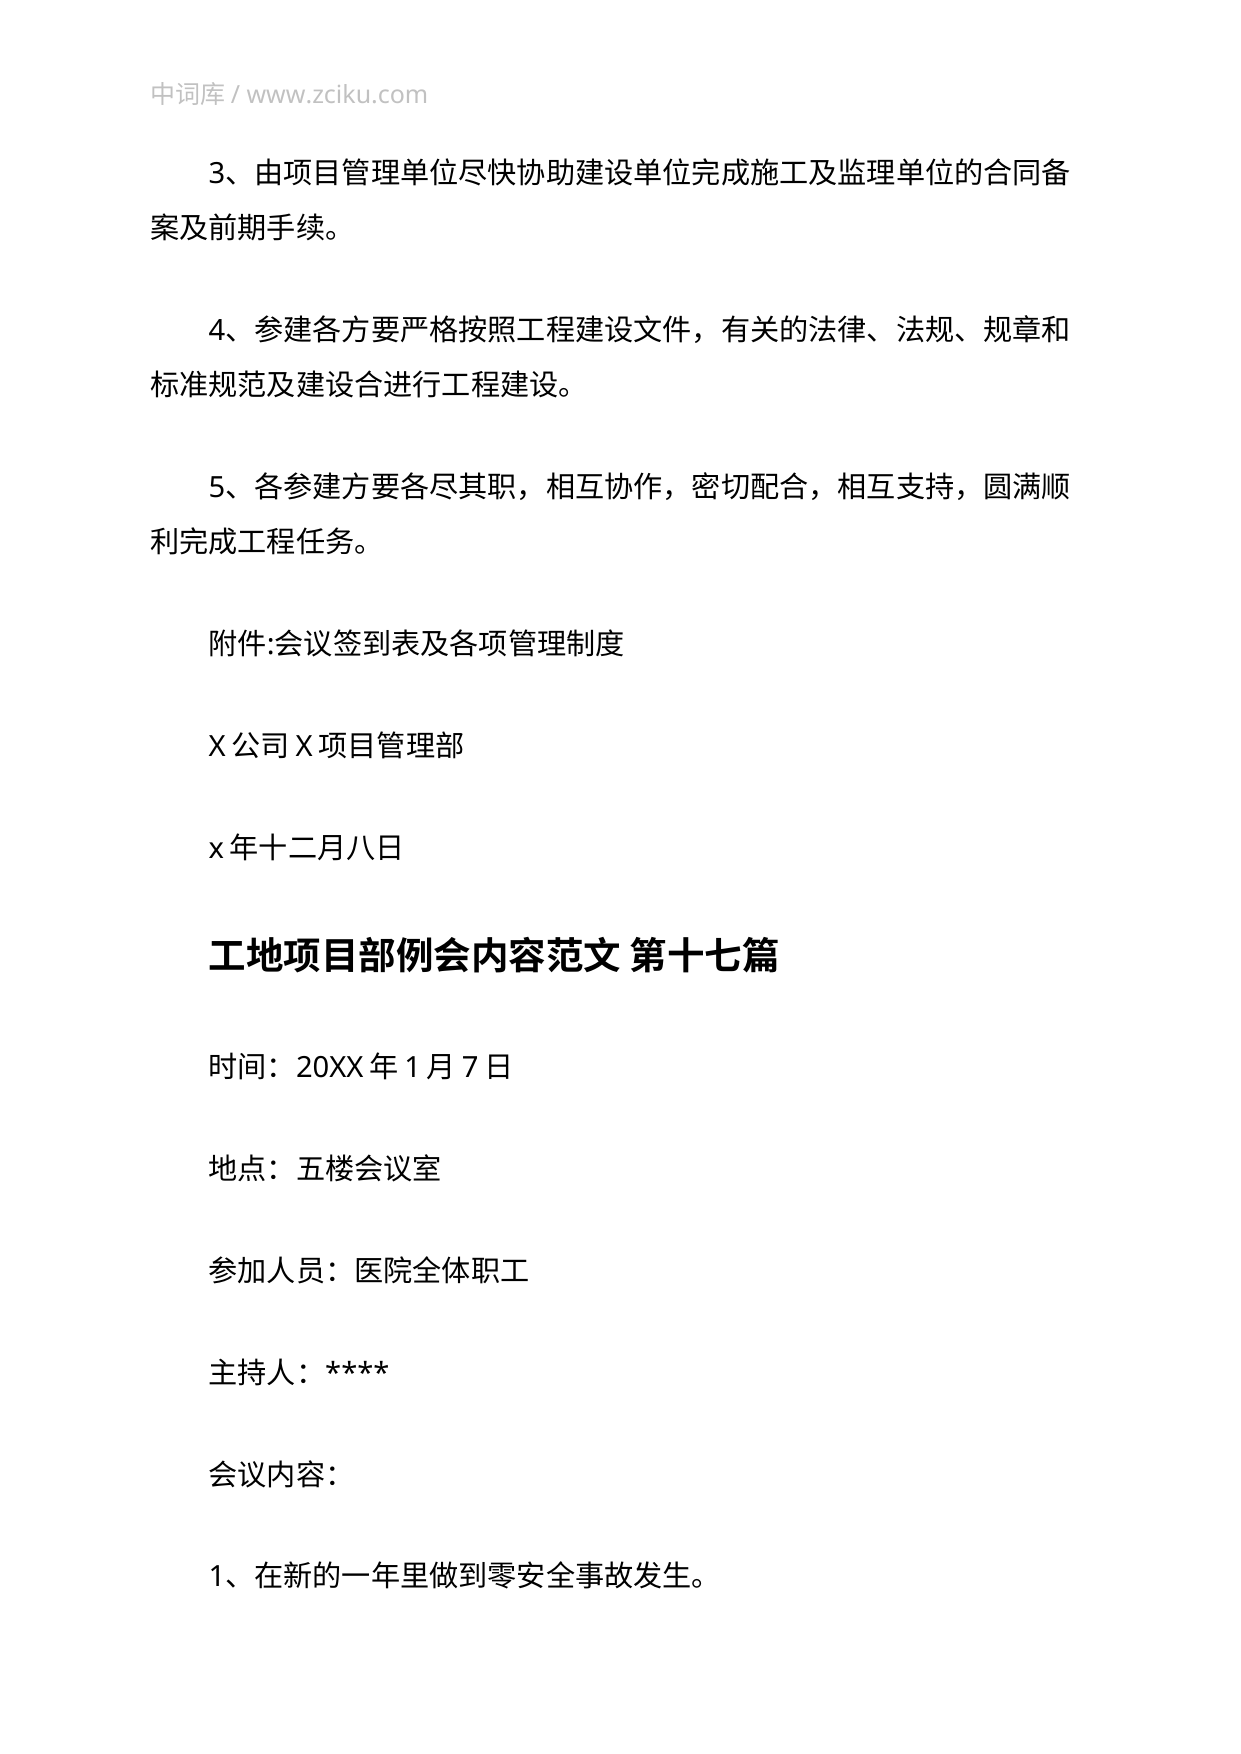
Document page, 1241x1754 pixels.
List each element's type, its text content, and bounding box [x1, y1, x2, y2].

text 1、在新的一年里做到零安全事故发生。 [150, 1553, 1090, 1595]
text 时间：20XX年1月7日 [150, 1044, 1090, 1086]
text 地点：五楼会议室 [150, 1146, 1090, 1188]
text 参加人员：医院全体职工 [150, 1247, 1090, 1290]
text 会议内容： [150, 1451, 1090, 1493]
text X公司X项目管理部 [150, 722, 1090, 765]
text 附件:会议签到表及各项管理制度 [150, 620, 1090, 663]
text 4、参建各方要严格按照工程建设文件，有关的法律、法规、规章和标准规范及建设合进行工程建设。 [150, 307, 1090, 404]
text 5、各参建方要各尽其职，相互协作，密切配合，相互支持，圆满顺利完成工程任务。 [150, 463, 1090, 561]
text 工地项目部例会内容范文 第十七篇 [150, 926, 1090, 981]
text 主持人：**** [150, 1349, 1090, 1392]
text 3、由项目管理单位尽快协助建设单位完成施工及监理单位的合同备案及前期手续。 [150, 150, 1090, 247]
text x年十二月八日 [150, 824, 1090, 867]
